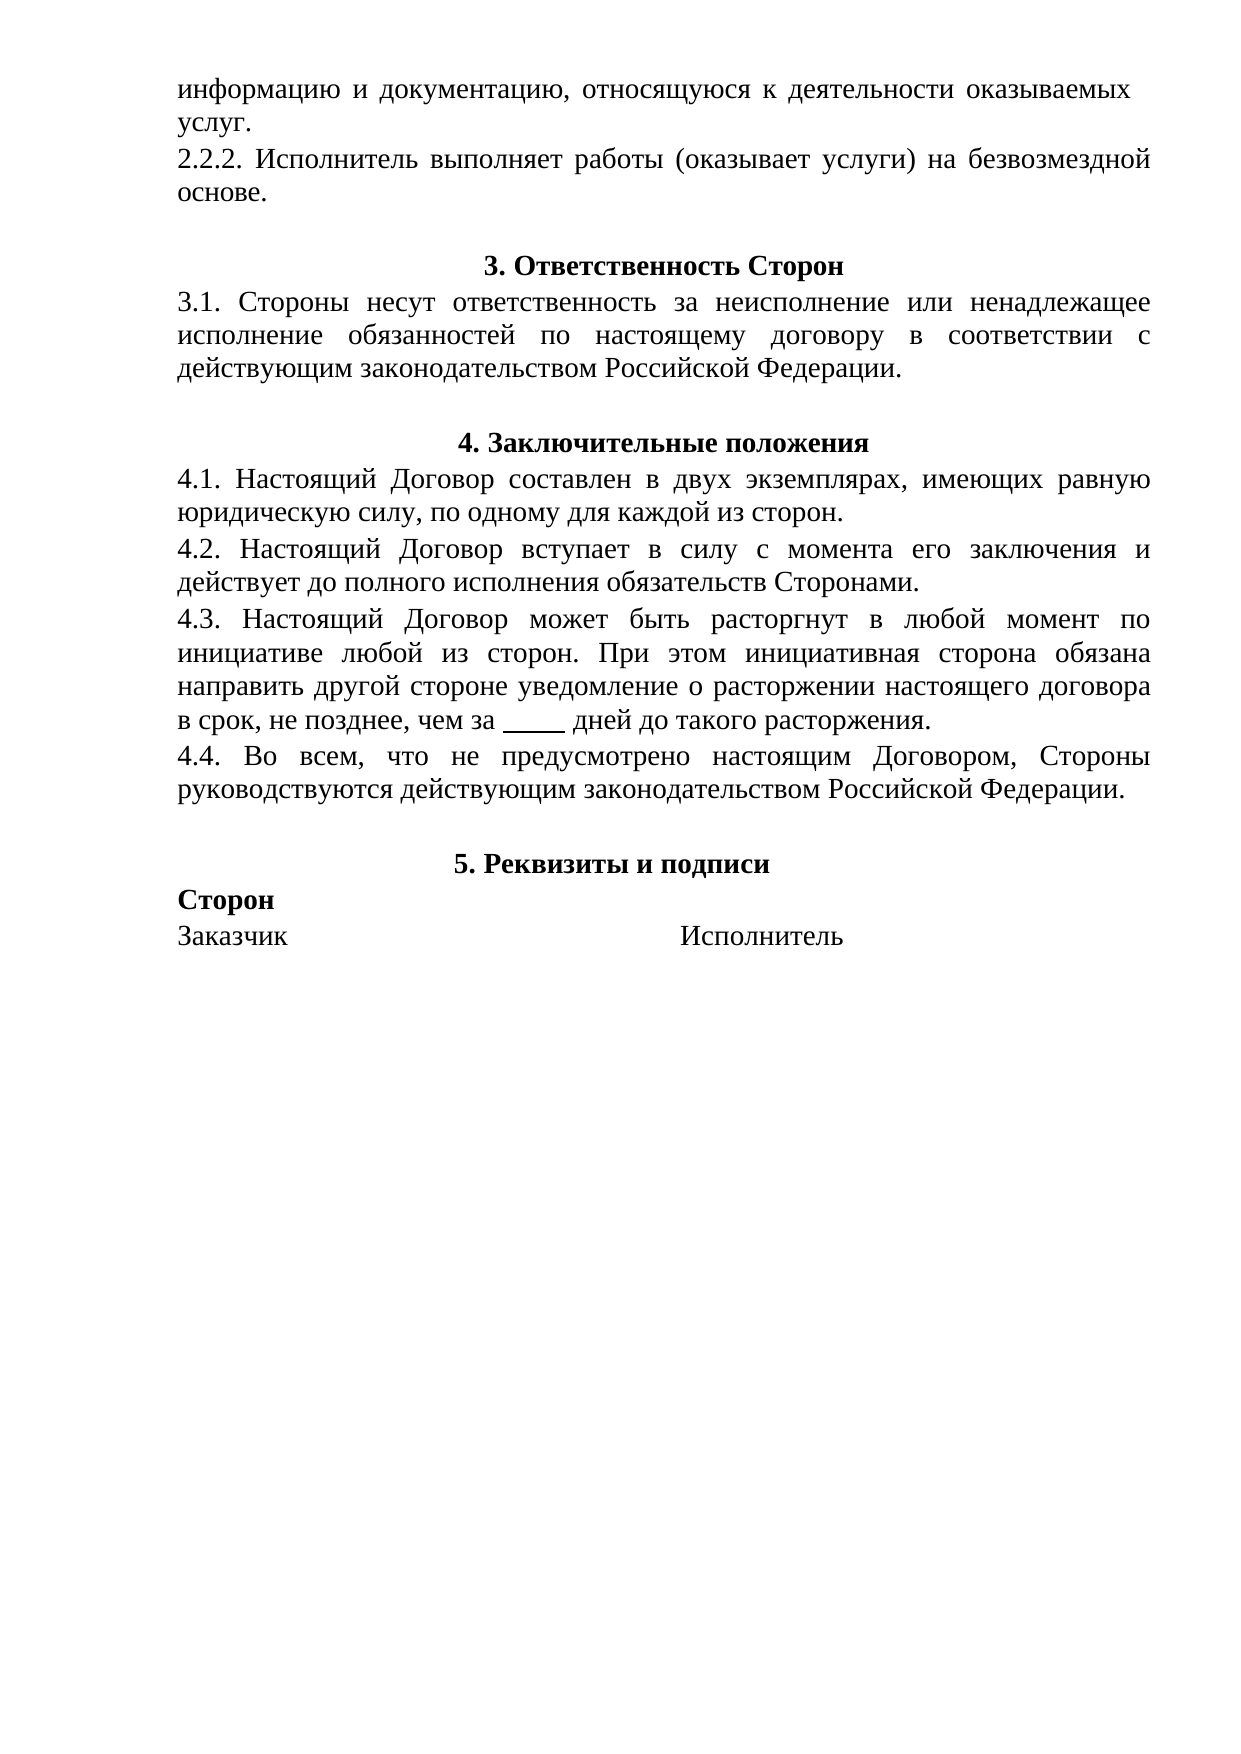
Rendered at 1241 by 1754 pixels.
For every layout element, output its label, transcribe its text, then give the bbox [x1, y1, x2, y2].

subtitle Заключительные положения [458, 425, 1166, 458]
list Во всем, что не предусмотрено настоящим Договором, Стороны руководствуются действующим законодательством Российской Федерации. [177, 739, 1151, 805]
list Реквизиты и подписи Сторон [177, 846, 874, 916]
list Настоящий Договор может быть расторгнут в любой момент по инициативе любой из сторон. При этом инициативная сторона обязана направить другой стороне уведомление о расторжении настоящего договора в срок, не позднее, чем за дней до такого расторжения. [177, 601, 1152, 736]
subtitle Ответственность Сторон [484, 248, 1166, 282]
list Исполнитель выполняет работы (оказывает услуги) на безвозмездной основе. [177, 142, 1151, 208]
list Стороны несут ответственность за неисполнение или ненадлежащее исполнение обязанностей по настоящему договору в соответствии с действующим законодательством Российской Федерации. [177, 285, 1152, 384]
table_header Исполнитель [669, 918, 1178, 954]
text информацию и документацию, относящуюся к деятельности оказываемых услуг. [177, 71, 1166, 138]
list Настоящий Договор вступает в силу с момента его заключения и действует до полного исполнения обязательств Сторонами. [177, 532, 1151, 598]
list Настоящий Договор составлен в двух экземплярах, имеющих равную юридическую силу, по одному для каждой из сторон. [177, 461, 1151, 528]
table_header Заказчик [166, 918, 669, 954]
